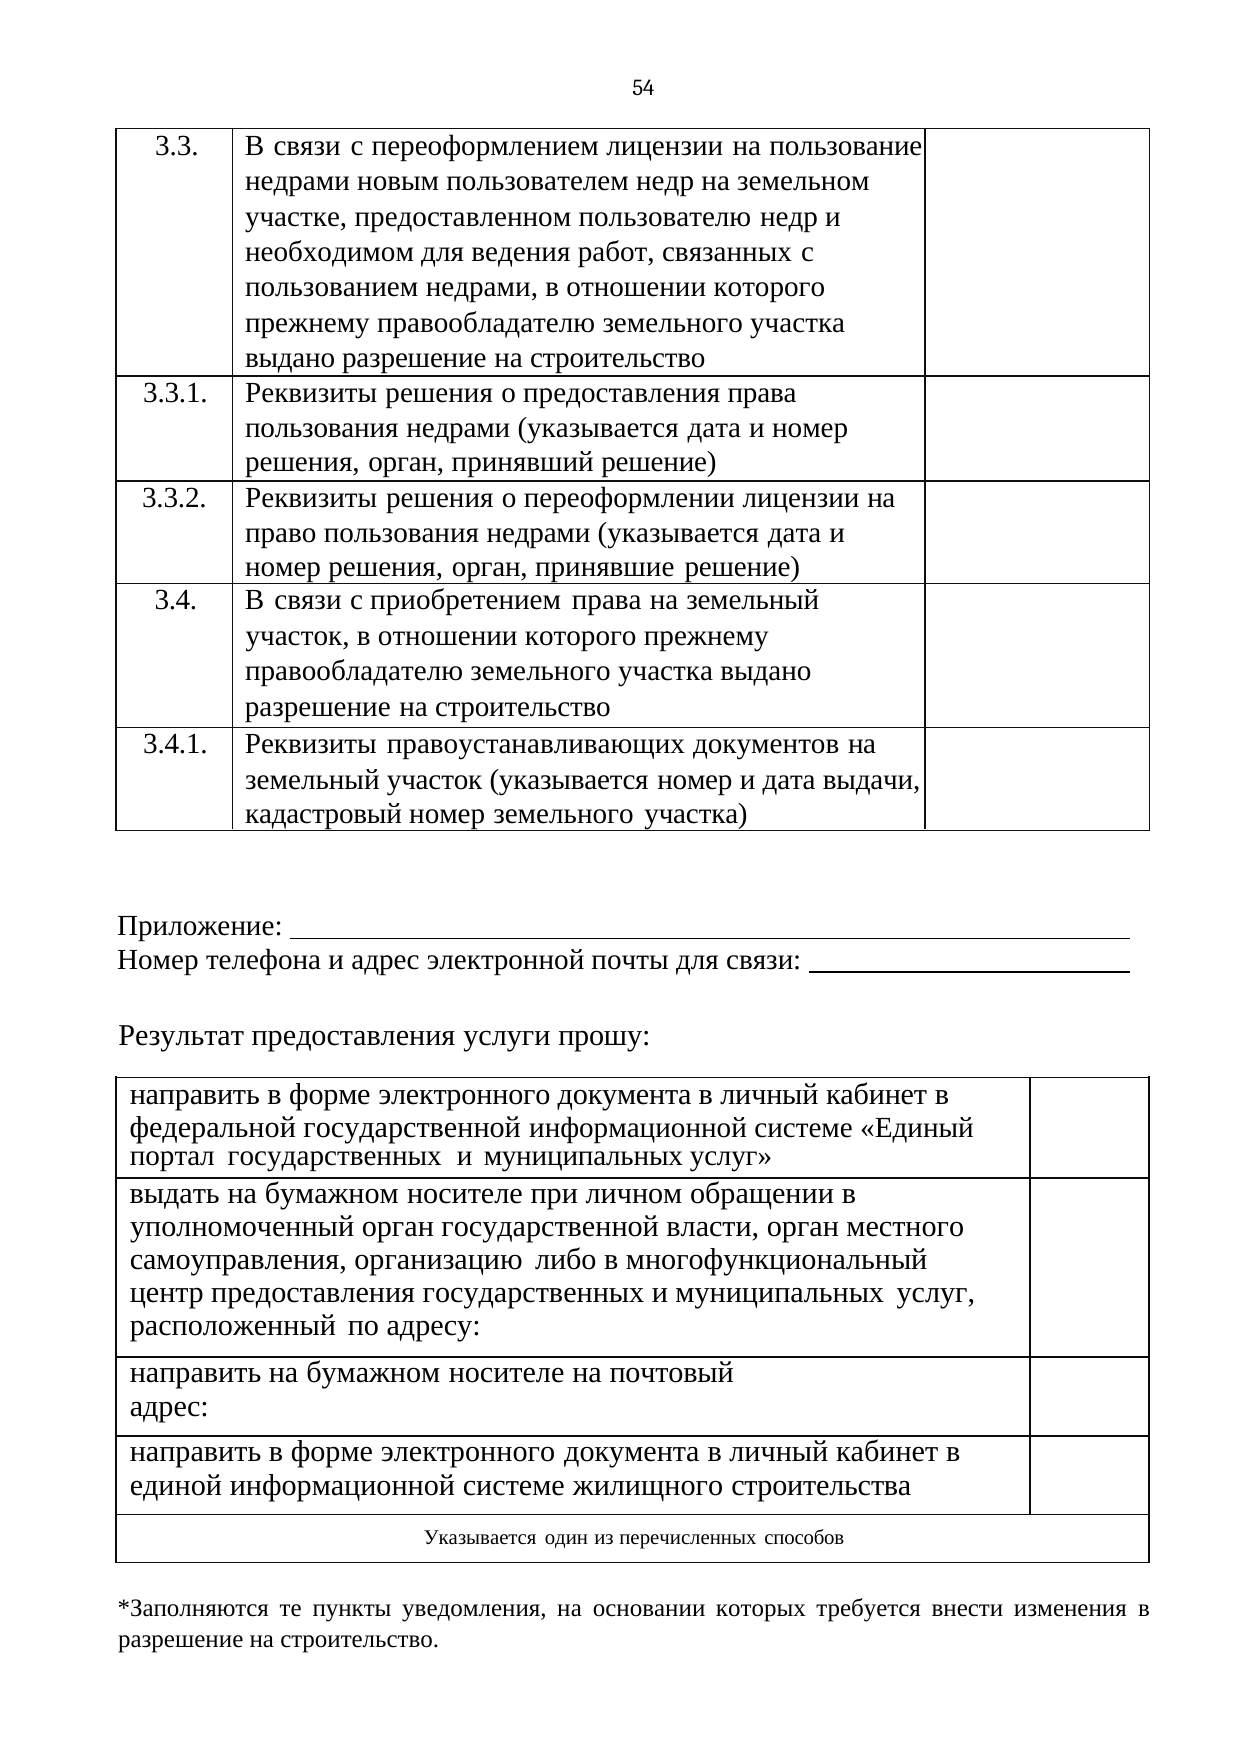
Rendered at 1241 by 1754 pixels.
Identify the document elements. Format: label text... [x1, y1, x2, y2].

table_cell [926, 129, 1149, 375]
table_cell [926, 377, 1149, 480]
table_cell 3.4.1. [117, 728, 232, 829]
table_cell направить в форме электронного документа в личный кабинет в единой информационной системе жилищного строительства [117, 1437, 1029, 1514]
table_cell [1031, 1358, 1148, 1435]
table_cell Реквизиты решения о переоформлении лицензии на право пользования недрами (указывается дата и номер решения, орган, принявшие решение) [233, 482, 924, 583]
table_cell 3.3.1. [117, 377, 232, 480]
table_cell [1031, 1437, 1148, 1514]
table_header [1031, 1078, 1148, 1177]
table_cell В связи с приобретением права на земельный участок, в отношении которого прежнему правообладателю земельного участка выдано разрешение на строительство [233, 584, 924, 727]
table_cell В связи с переоформлением лицензии на пользование недрами новым пользователем недр на земельном участке, предоставленном пользователю недр и необходимом для ведения работ, связанных с пользованием недрами, в отношении которого прежнему правообладателю земельного участка выдано разрешение на строительство [233, 129, 924, 375]
table_cell [926, 482, 1149, 583]
table_cell 3.4. [117, 584, 232, 727]
text *Заполняются те пункты уведомления, на основании которых требуется внести изменения в разрешение на строительство. [117, 1593, 1150, 1653]
table_cell Указывается один из перечисленных способов [117, 1515, 1148, 1562]
text Приложение: Номер телефона и адрес электронной почты для связи: [117, 909, 1137, 975]
table_cell [1031, 1179, 1148, 1356]
table_cell выдать на бумажном носителе при личном обращении в уполномоченный орган государственной власти, орган местного самоуправления, организацию либо в многофункциональный центр предоставления государственных и муниципальных услуг, расположенный по адресу: [117, 1179, 1029, 1356]
text Результат предоставления услуги прошу: [118, 1017, 1182, 1051]
table_cell Реквизиты правоустанавливающих документов на земельный участок (указывается номер и дата выдачи, кадастровый номер земельного участка) [233, 728, 924, 829]
table_cell 3.3.2. [117, 482, 232, 583]
table_cell [926, 584, 1149, 727]
table_cell 3.3. [117, 129, 232, 375]
table_cell направить на бумажном носителе на почтовый адрес: [117, 1358, 1029, 1435]
table_cell Реквизиты решения о предоставления права пользования недрами (указывается дата и номер решения, орган, принявший решение) [233, 377, 924, 480]
table_cell [926, 728, 1149, 829]
table_header направить в форме электронного документа в личный кабинет в федеральной государственной информационной системе «Единый портал государственных и муниципальных услуг» [117, 1078, 1029, 1177]
